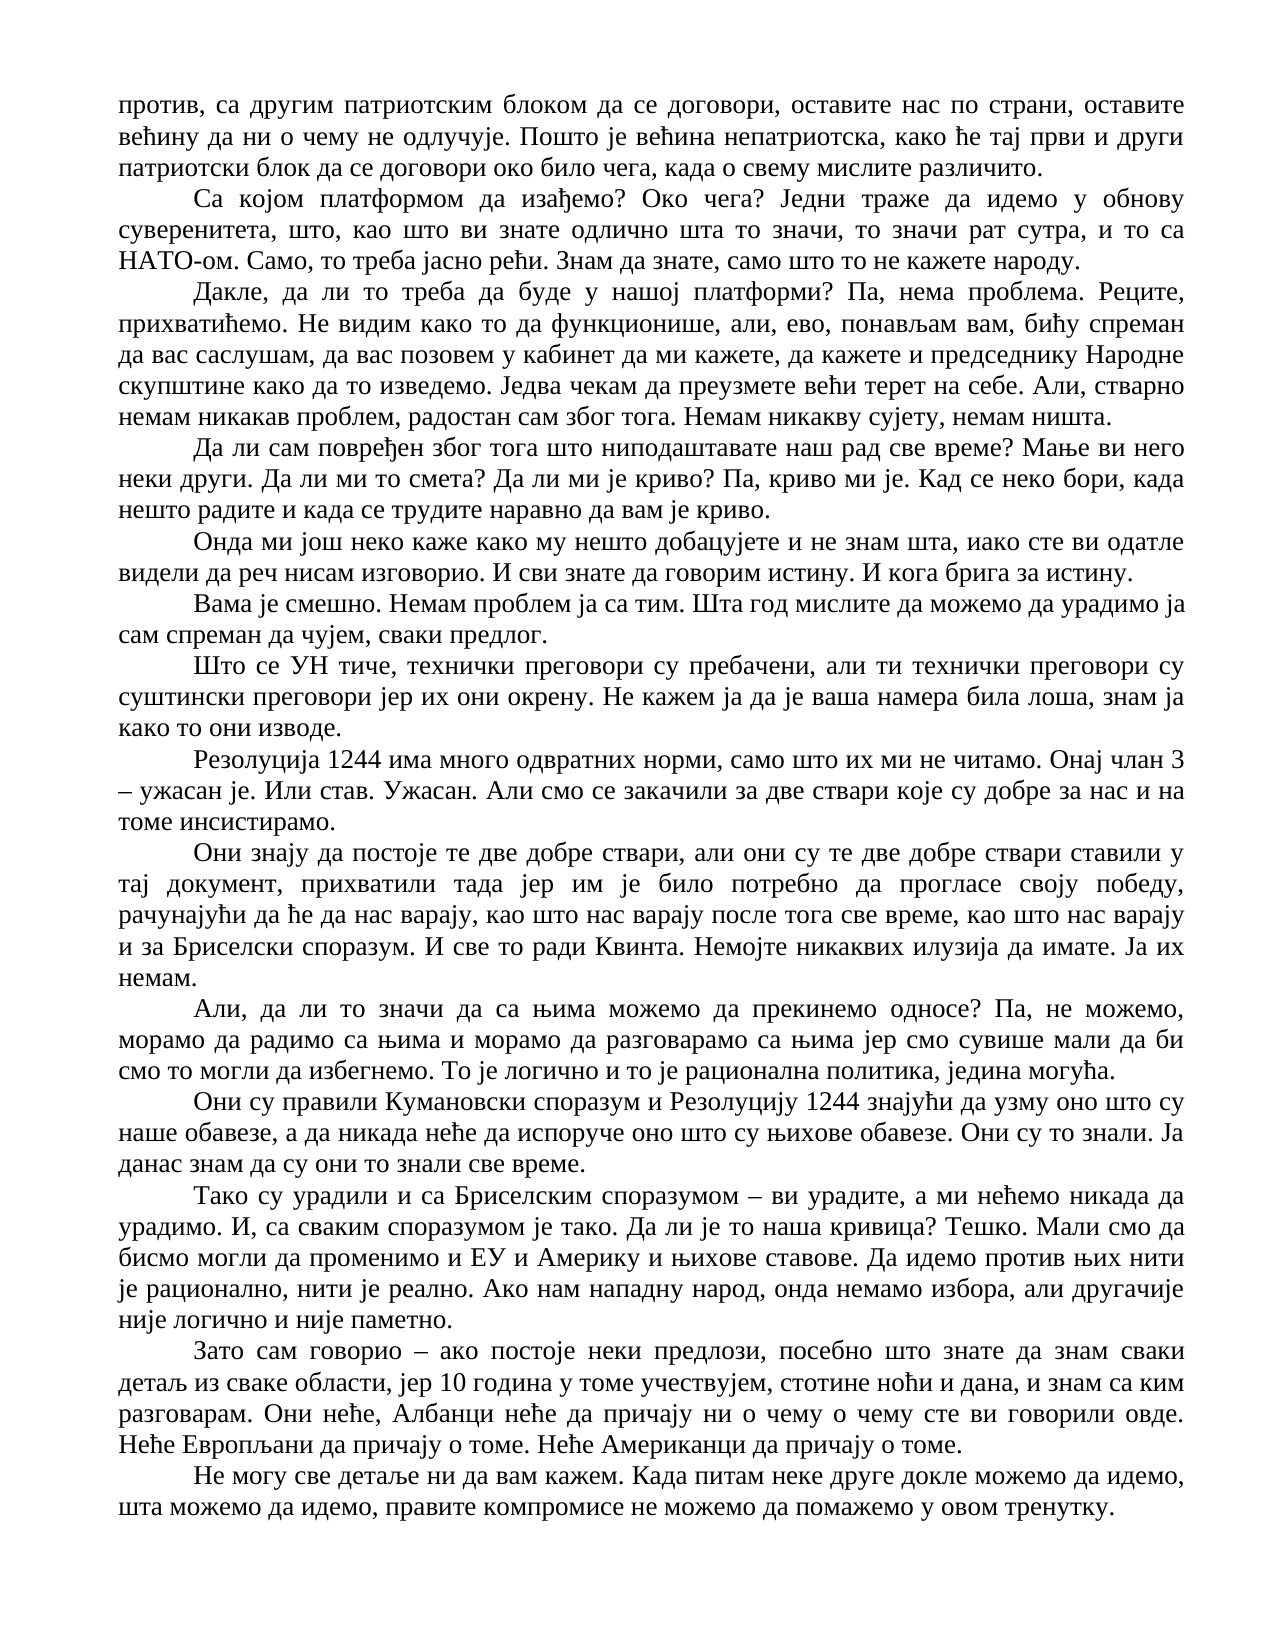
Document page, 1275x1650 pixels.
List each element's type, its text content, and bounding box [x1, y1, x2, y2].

text Да ли сам повређен због тога што ниподаштавате наш рад све време? Мање ви него неки други. Да ли ми то смета? Да ли ми је криво? Па, криво ми је. Кад се неко бори, када нешто радите и када се трудите наравно да вам је криво. [118, 431, 1186, 525]
text Они су правили Кумановски споразум и Резолуцију 1244 знајући да узму оно што су наше обавезе, а да никада неће да испоруче оно што су њихове обавезе. Они су то знали. Ја данас знам да су они то знали све време. [118, 1085, 1186, 1179]
text Они знају да постоје те две добре ствари, али они су те две добре ствари ставили у тај документ, прихватили тада јер им је било потребно да прогласе своју победу, рачунајући да ће да нас варају, као што нас варају после тога све време, као што нас варају и за Бриселски споразум. И све то ради Квинта. Немојте никаквих илузија да имате. Ја их немам. [118, 836, 1186, 992]
text Са којом платформом да изађемо? Око чега? Једни траже да идемо у обнову суверенитета, што, као што ви знате одлично шта то значи, то значи рат сутра, и то са НАТО-ом. Само, то треба јасно рећи. Знам да знате, само што то не кажете народу. [118, 182, 1186, 276]
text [118, 89, 1186, 182]
text Зато сам говорио – ако постоје неки предлози, посебно што знате да знам сваки детаљ из сваке области, јер 10 година у томе учествујем, стотине ноћи и дана, и знам са ким разговарам. Они неће, Албанци неће да причају ни о чему о чему сте ви говорили овде. Неће Европљани да причају о томе. Неће Американци да причају о томе. [118, 1334, 1186, 1459]
text Што се УН тиче, технички преговори су пребачени, али ти технички преговори су суштински преговори јер их они окрену. Не кажем ја да је ваша намера била лоша, знам ја како то они изводе. [118, 649, 1186, 743]
text Не могу све детаље ни да вам кажем. Када питам неке друге докле можемо да идемо, шта можемо да идемо, правите компромисе не можемо да помажемо у овом тренутку. [118, 1459, 1186, 1521]
text Тако су урадили и са Бриселским споразумом – ви урадите, а ми нећемо никада да урадимо. И, са сваким споразумом је тако. Да ли је то наша кривица? Тешко. Мали смо да бисмо могли да променимо и ЕУ и Америку и њихове ставове. Да идемо против њих нити је рационално, нити је реално. Ако нам нападну народ, онда немамо избора, али другачије није логично и није паметно. [118, 1179, 1186, 1334]
text Дакле, да ли то треба да буде у нашој платформи? Па, нема проблема. Реците, прихватићемо. Не видим како то да функционише, али, ево, понављам вам, бићу спреман да вас саслушам, да вас позовем у кабинет да ми кажете, да кажете и председнику Народне скупштине како да то изведемо. Једва чекам да преузмете већи терет на себе. Али, стварно немам никакав проблем, радостан сам због тога. Немам никакву сујету, немам ништа. [118, 276, 1186, 431]
text Онда ми још неко каже како му нешто добацујете и не знам шта, иако сте ви одатле видели да реч нисам изговорио. И сви знате да говорим истину. И кога брига за истину. [118, 525, 1186, 587]
text Али, да ли то значи да са њима можемо да прекинемо односе? Па, не можемо, морамо да радимо са њима и морамо да разговарамо са њима јер смо сувише мали да би смо то могли да избегнемо. То је логично и то је рационална политика, једина могућа. [118, 992, 1186, 1085]
text Вама је смешно. Немам проблем ја са тим. Шта год мислите да можемо да урадимо ја сам спреман да чујем, сваки предлог. [118, 587, 1186, 649]
text Резолуција 1244 има много одвратних норми, само што их ми не читамо. Онај члан 3 – ужасан је. Или став. Ужасан. Али смо се закачили за две ствари које су добре за нас и на томе инсистирамо. [118, 743, 1186, 836]
